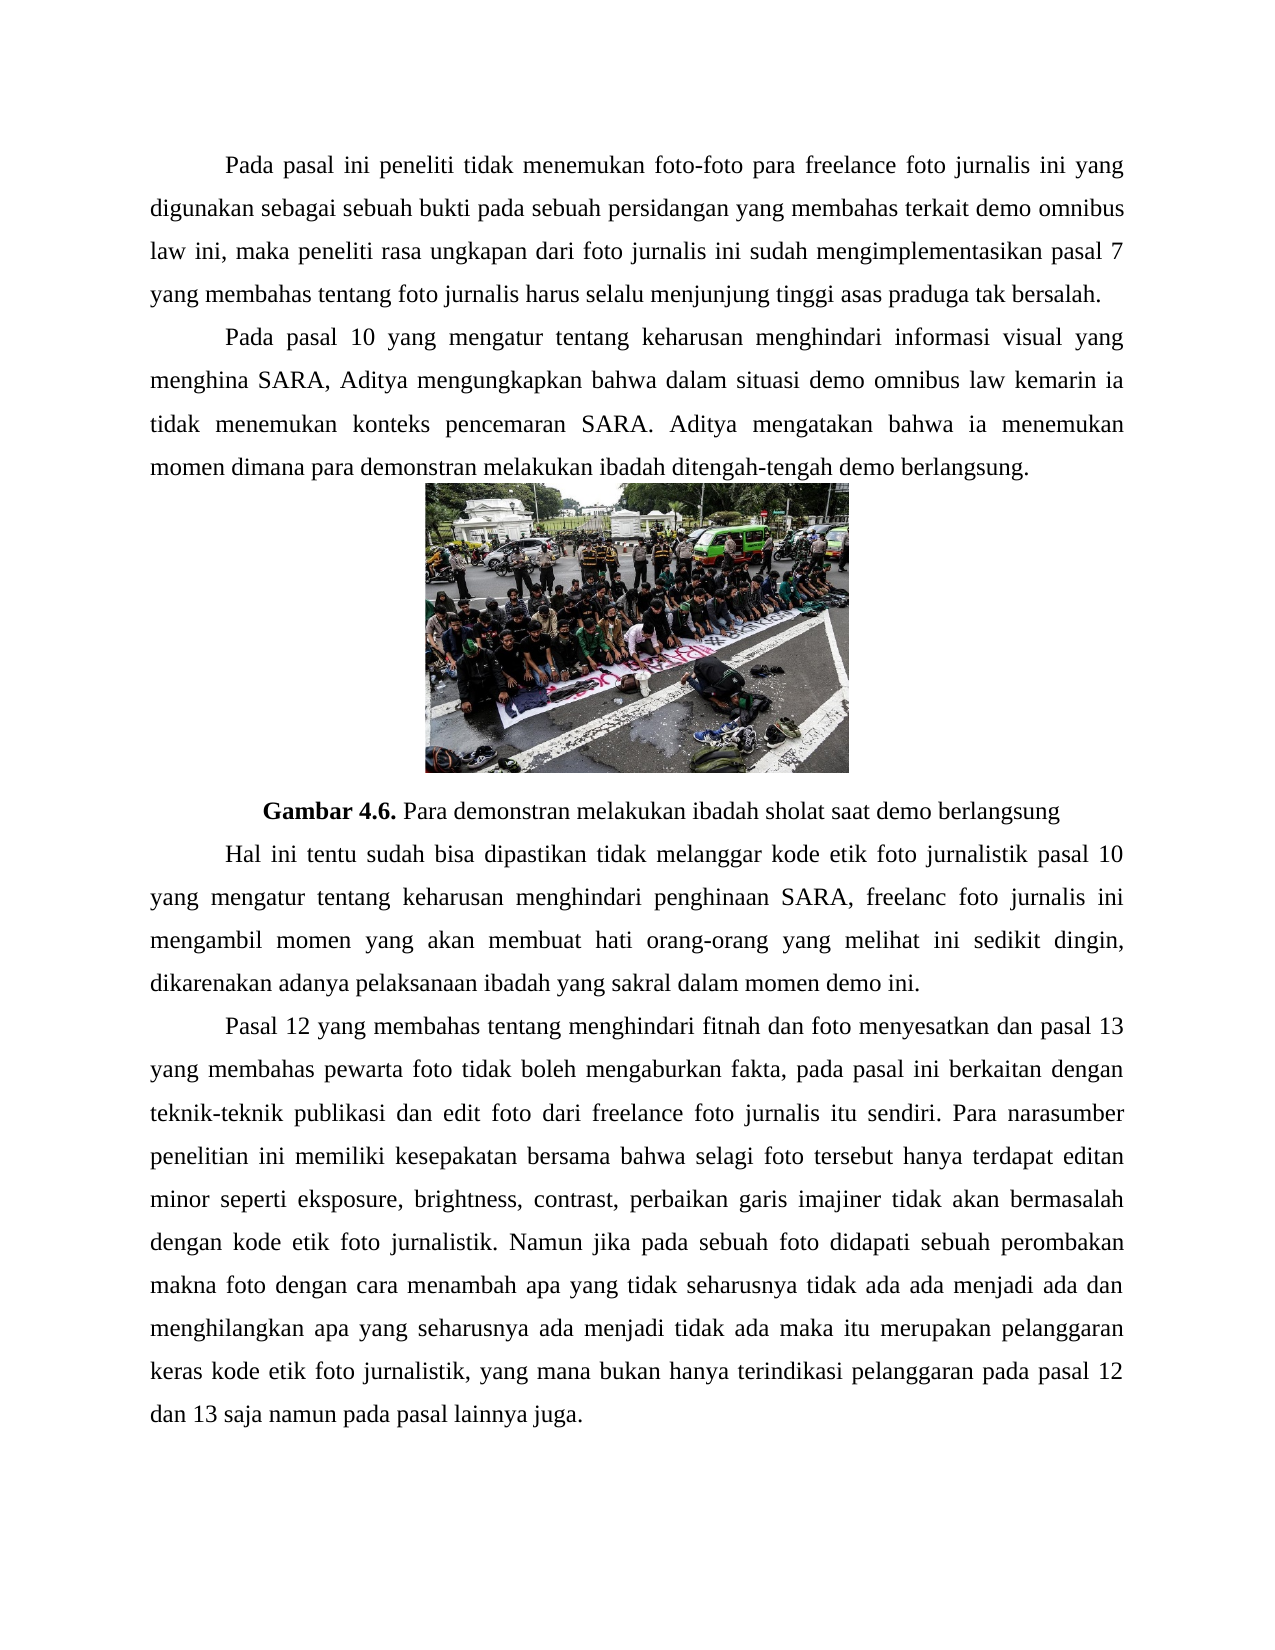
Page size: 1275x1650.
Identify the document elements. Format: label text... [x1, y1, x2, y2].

text Gambar 4.6. Para demonstran melakukan ibadah sholat saat demo berlangsung [150, 796, 1125, 824]
text Pada pasal 10 yang mengatur tentang keharusan menghindari informasi visual yang menghina SARA, Aditya mengungkapkan bahwa dalam situasi demo omnibus law kemarin ia tidak menemukan konteks pencemaran SARA. Aditya mengatakan bahwa ia menemukan momen dimana para demonstran melakukan ibadah ditengah-tengah demo berlangsung. [150, 322, 1125, 481]
text Hal ini tentu sudah bisa dipastikan tidak melanggar kode etik foto jurnalistik pasal 10 yang mengatur tentang keharusan menghindari penghinaan SARA, freelanc foto jurnalis ini mengambil momen yang akan membuat hati orang-orang yang melihat ini sedikit dingin, dikarenakan adanya pelaksanaan ibadah yang sakral dalam momen demo ini. [150, 839, 1125, 997]
picture [423, 483, 849, 772]
text Pasal 12 yang membahas tentang menghindari fitnah dan foto menyesatkan dan pasal 13 yang membahas pewarta foto tidak boleh mengaburkan fakta, pada pasal ini berkaitan dengan teknik-teknik publikasi dan edit foto dari freelance foto jurnalis itu sendiri. Para narasumber penelitian ini memiliki kesepakatan bersama bahwa selagi foto tersebut hanya terdapat editan minor seperti eksposure, brightness, contrast, perbaikan garis imajiner tidak akan bermasalah dengan kode etik foto jurnalistik. Namun jika pada sebuah foto didapati sebuah perombakan makna foto dengan cara menambah apa yang tidak seharusnya tidak ada ada menjadi ada dan menghilangkan apa yang seharusnya ada menjadi tidak ada maka itu merupakan pelanggaran keras kode etik foto jurnalistik, yang mana bukan hanya terindikasi pelanggaran pada pasal 12 dan 13 saja namun pada pasal lainnya juga. [150, 1011, 1125, 1428]
text Pada pasal ini peneliti tidak menemukan foto-foto para freelance foto jurnalis ini yang digunakan sebagai sebuah bukti pada sebuah persidangan yang membahas terkait demo omnibus law ini, maka peneliti rasa ungkapan dari foto jurnalis ini sudah mengimplementasikan pasal 7 yang membahas tentang foto jurnalis harus selalu menjunjung tinggi asas praduga tak bersalah. [150, 150, 1125, 308]
